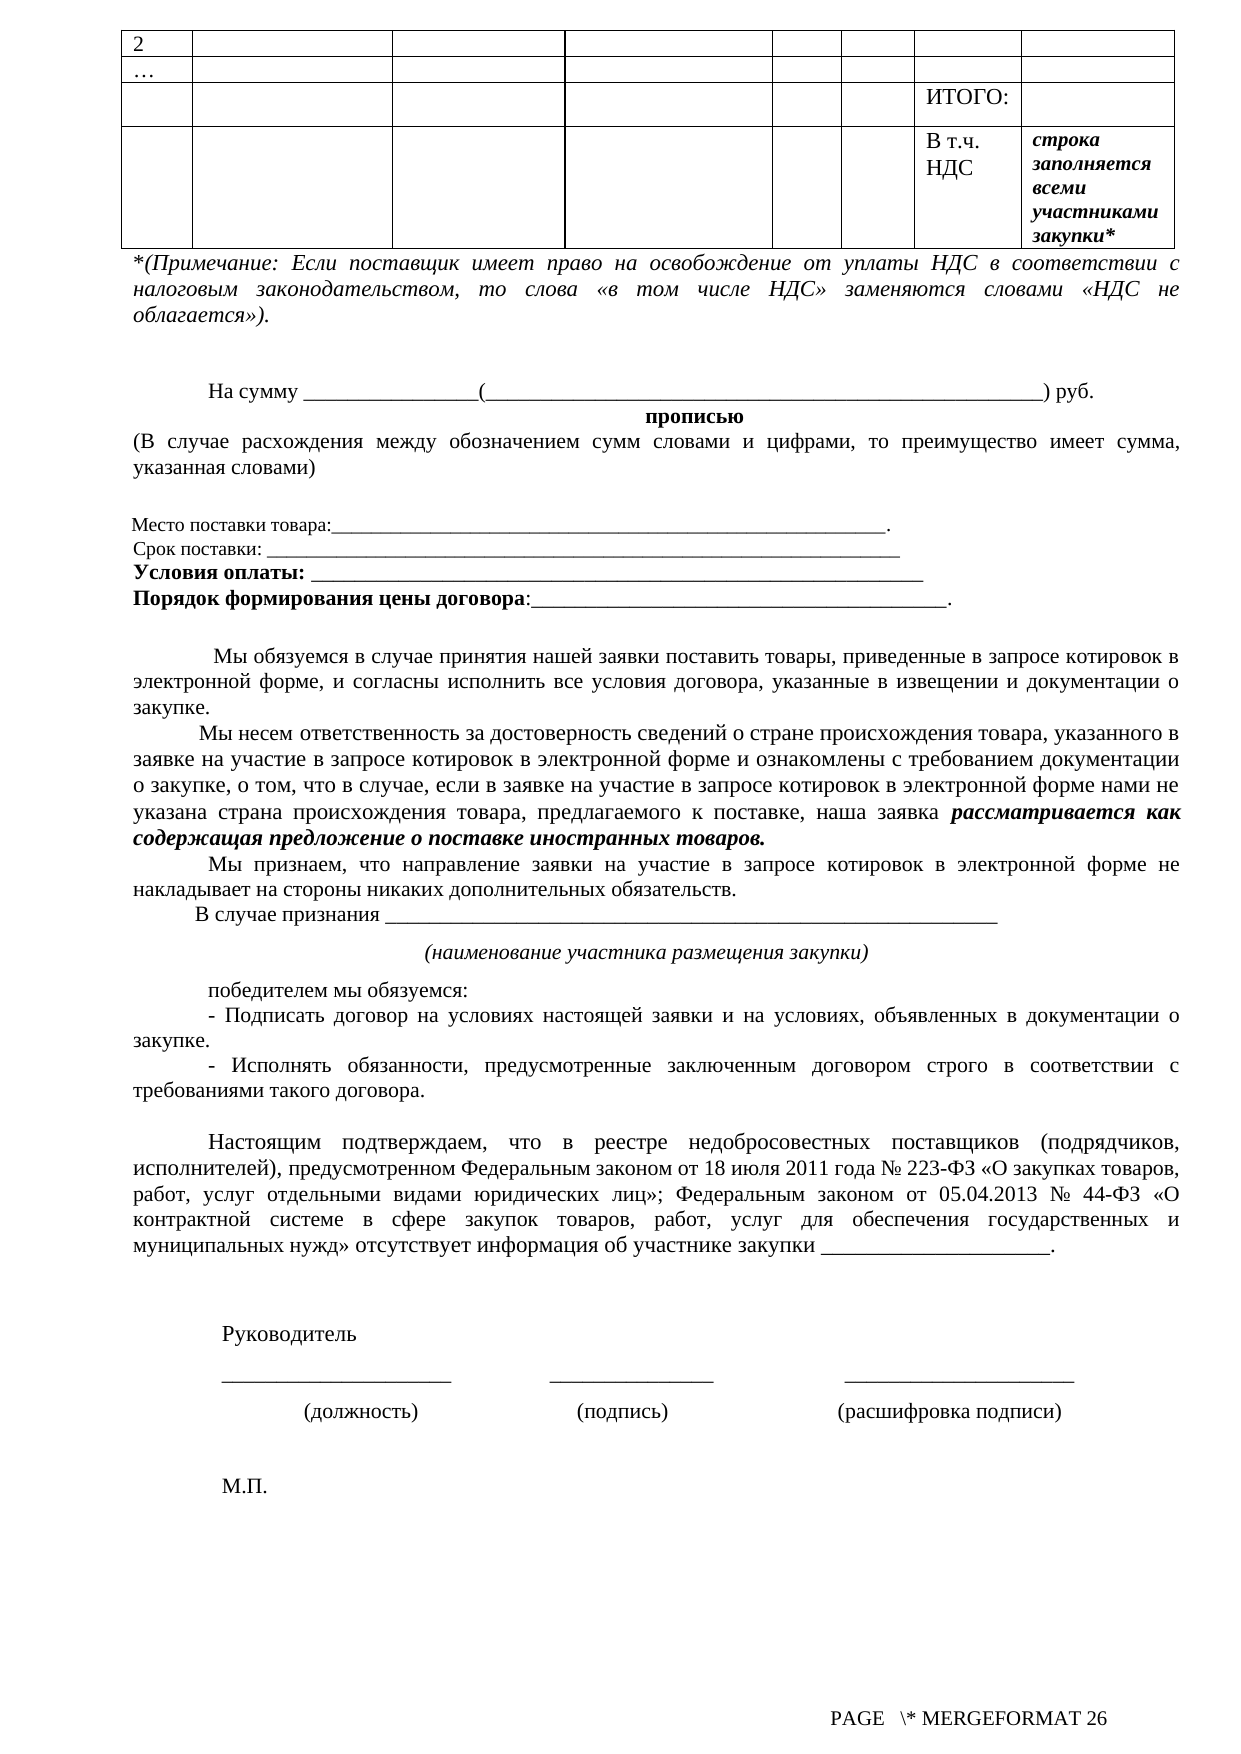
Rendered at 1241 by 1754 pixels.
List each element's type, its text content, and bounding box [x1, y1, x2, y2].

text Мы обязуемся в случае принятия нашей заявки поставить товары, приведенные в запросе котировок в электронной форме, и согласны исполнить все условия договора, указанные в извещении и документации о закупке. [133, 643, 1181, 719]
table_cell [393, 31, 564, 56]
text Срок поставки: ________________________________________________________________ [133, 536, 1181, 559]
table_cell ИТОГО: [915, 83, 1021, 126]
table_cell [1022, 57, 1174, 82]
text Мы признаем, что направление заявки на участие в запросе котировок в электронной форме не накладывает на стороны никаких дополнительных обязательств. [133, 851, 1181, 901]
table_cell [566, 127, 772, 247]
text Мы несем ответственность за достоверность сведений о стране происхождения товара, указанного в заявке на участие в запросе котировок в электронной форме и ознакомлены с требованием документации о закупке, о том, что в случае, если в заявке на участие в запросе котировок в электронной форме нами не указана страна происхождения товара, предлагаемого к поставке, наша заявка рассматривается как содержащая предложение о поставке иностранных товаров. [133, 719, 1181, 851]
table_cell [1022, 83, 1174, 126]
table_cell [842, 31, 914, 56]
text (наименование участника размещения закупки) [133, 939, 1181, 964]
text В случае признания ________________________________________________________ [133, 901, 1181, 926]
table_cell [773, 83, 841, 126]
table_cell [842, 57, 914, 82]
text М.П. [133, 1473, 1181, 1498]
table_cell В т.ч. НДС [915, 127, 1021, 247]
table_cell [773, 57, 841, 82]
text Порядок формирования цены договора:______________________________________. [133, 584, 1181, 610]
table_cell [393, 83, 564, 126]
text Условия оплаты: ________________________________________________________ [133, 559, 1181, 584]
table_cell [193, 57, 392, 82]
text - Исполнять обязанности, предусмотренные заключенным договором строго в соответствии с требованиями такого договора. [133, 1052, 1181, 1103]
text - Подписать договор на условиях настоящей заявки и на условиях, объявленных в документации о закупке. [133, 1002, 1181, 1052]
text победителем мы обязуемся: [133, 977, 1181, 1002]
table_cell [1022, 31, 1174, 56]
table_cell [193, 83, 392, 126]
table_cell [842, 127, 914, 247]
text На сумму ________________(___________________________________________________) руб. [133, 378, 1181, 403]
table_cell [566, 31, 772, 56]
table_cell [566, 57, 772, 82]
table_cell [193, 31, 392, 56]
table_cell [122, 127, 192, 247]
text (должность) (подпись) (расшифровка подписи) [133, 1398, 1181, 1423]
table_cell [393, 57, 564, 82]
table_cell [842, 83, 914, 126]
table_cell [773, 127, 841, 247]
table_cell … [122, 57, 192, 82]
text Руководитель [133, 1320, 1181, 1347]
text (В случае расхождения между обозначением сумм словами и цифрами, то преимущество имеет сумма, указанная словами) [133, 428, 1181, 479]
table_cell строка заполняется всеми участниками закупки* [1022, 127, 1174, 247]
table_cell [193, 127, 392, 247]
text Место поставки товара:________________________________________________________. [131, 512, 1181, 536]
text _____________________ _______________ _____________________ [133, 1360, 1181, 1385]
table_cell 2 [122, 31, 192, 56]
text *(Примечание: Если поставщик имеет право на освобождение от уплаты НДС в соответствии с налоговым законодательством, то слова «в том числе НДС» заменяются словами «НДС не облагается»). [133, 248, 1181, 328]
table_cell [566, 83, 772, 126]
text Настоящим подтверждаем, что в реестре недобросовестных поставщиков (подрядчиков, исполнителей), предусмотренном Федеральным законом от 18 июля 2011 года № 223-ФЗ «О закупках товаров, работ, услуг отдельными видами юридических лиц»; Федеральным законом от 05.04.2013 № 44-ФЗ «О контрактной системе в сфере закупок товаров, работ, услуг для обеспечения государственных и муниципальных нужд» отсутствует информация об участнике закупки ____________________. [133, 1128, 1181, 1257]
table_cell [393, 127, 564, 247]
table_cell [915, 57, 1021, 82]
table_cell [773, 31, 841, 56]
table_cell [915, 31, 1021, 56]
text прописью [133, 403, 1181, 428]
table_cell [122, 83, 192, 126]
